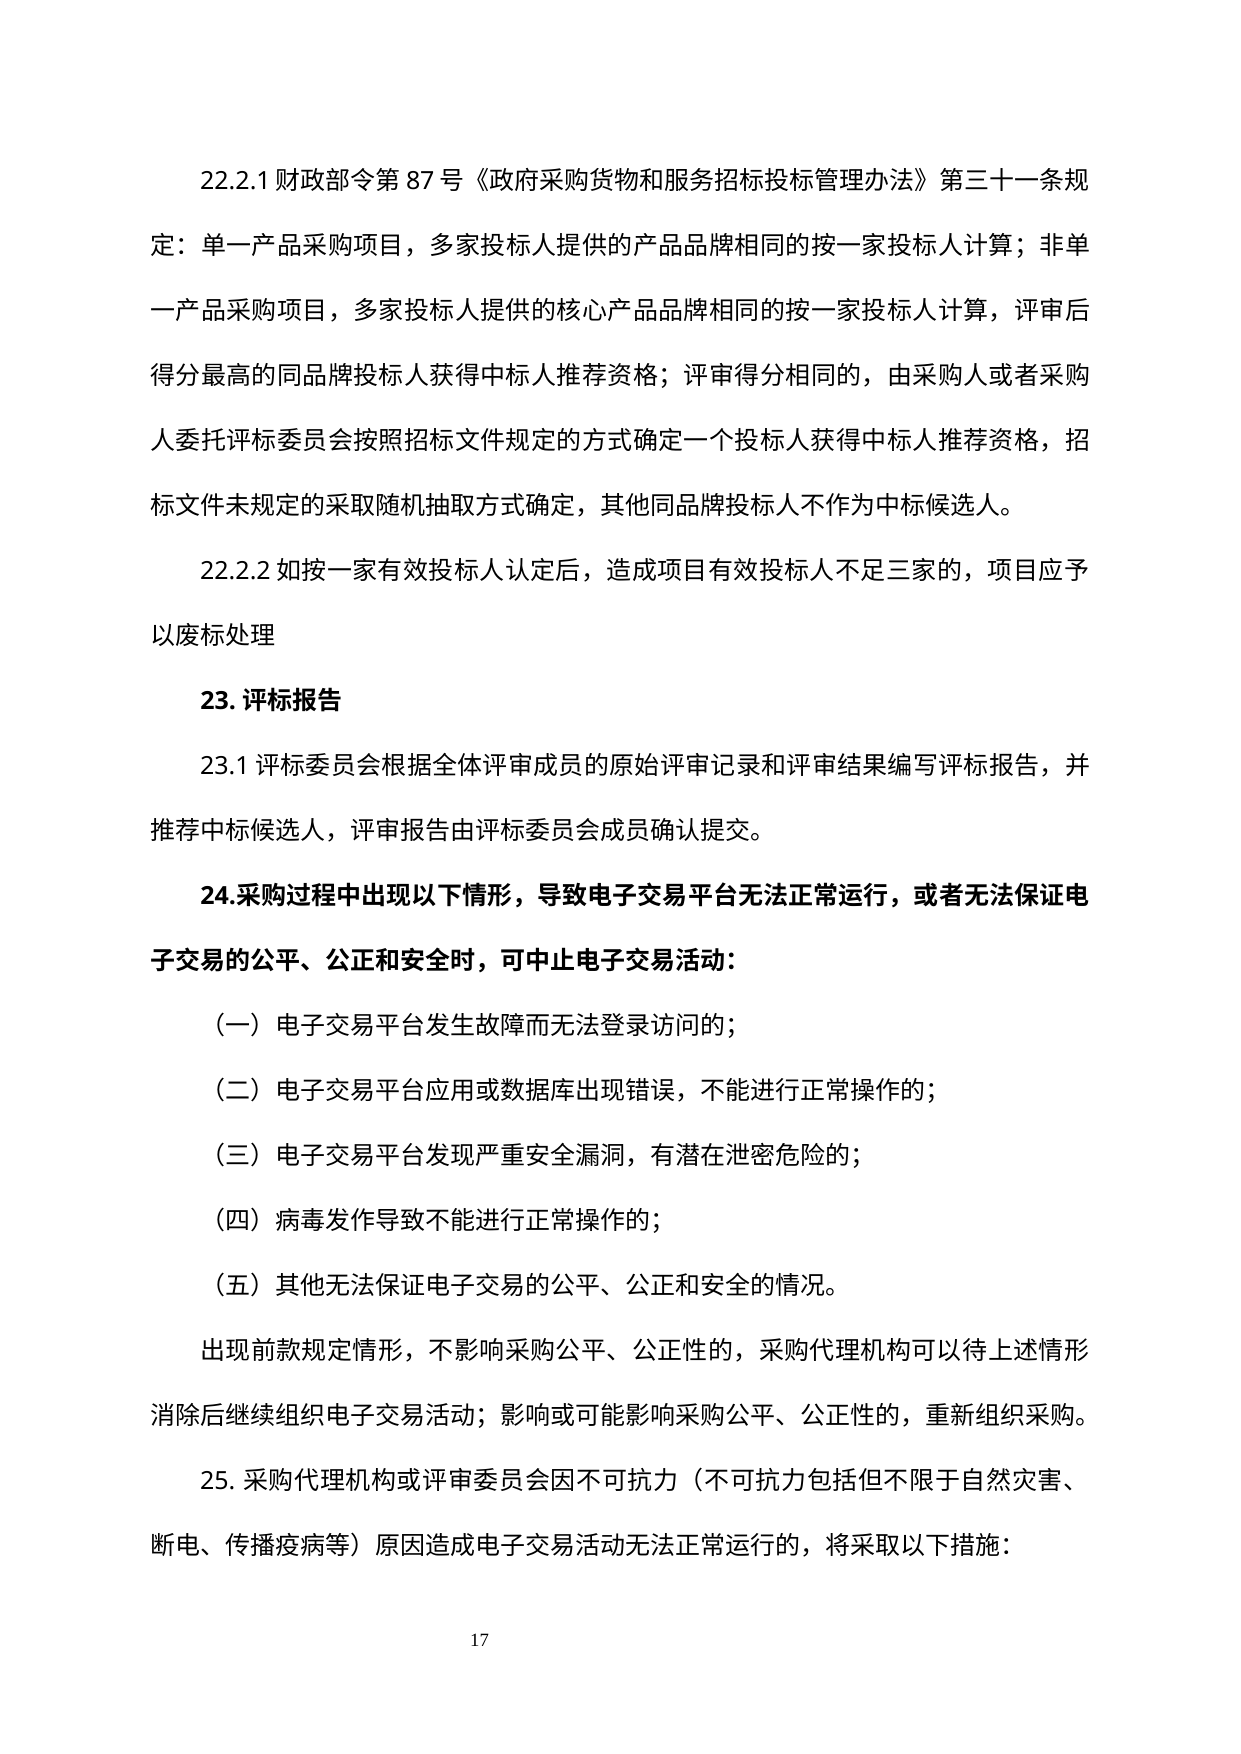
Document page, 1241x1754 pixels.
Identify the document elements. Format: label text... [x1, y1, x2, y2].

text 23. 评标报告 [150, 666, 1090, 731]
text 22.2.1财政部令第87号《政府采购货物和服务招标投标管理办法》第三十一条规定：单一产品采购项目，多家投标人提供的产品品牌相同的按一家投标人计算；非单一产品采购项目，多家投标人提供的核心产品品牌相同的按一家投标人计算，评审后得分最高的同品牌投标人获得中标人推荐资格；评审得分相同的，由采购人或者采购人委托评标委员会按照招标文件规定的方式确定一个投标人获得中标人推荐资格，招标文件未规定的采取随机抽取方式确定，其他同品牌投标人不作为中标候选人。 [150, 146, 1090, 536]
text 23.1评标委员会根据全体评审成员的原始评审记录和评审结果编写评标报告，并推荐中标候选人，评审报告由评标委员会成员确认提交。 [150, 731, 1090, 861]
text 24.采购过程中出现以下情形，导致电子交易平台无法正常运行，或者无法保证电子交易的公平、公正和安全时，可中止电子交易活动： [150, 861, 1090, 991]
text （二）电子交易平台应用或数据库出现错误，不能进行正常操作的； [150, 1056, 1090, 1121]
text （五）其他无法保证电子交易的公平、公正和安全的情况。 [150, 1251, 1090, 1316]
text 出现前款规定情形，不影响采购公平、公正性的，采购代理机构可以待上述情形消除后继续组织电子交易活动；影响或可能影响采购公平、公正性的，重新组织采购。 [150, 1316, 1090, 1446]
text （三）电子交易平台发现严重安全漏洞，有潜在泄密危险的； [150, 1121, 1090, 1186]
text （四）病毒发作导致不能进行正常操作的； [150, 1186, 1090, 1251]
text 25. 采购代理机构或评审委员会因不可抗力（不可抗力包括但不限于自然灾害、断电、传播疫病等）原因造成电子交易活动无法正常运行的，将采取以下措施： [150, 1446, 1090, 1576]
text 22.2.2如按一家有效投标人认定后，造成项目有效投标人不足三家的，项目应予以废标处理 [150, 536, 1090, 666]
text （一）电子交易平台发生故障而无法登录访问的； [150, 991, 1090, 1056]
